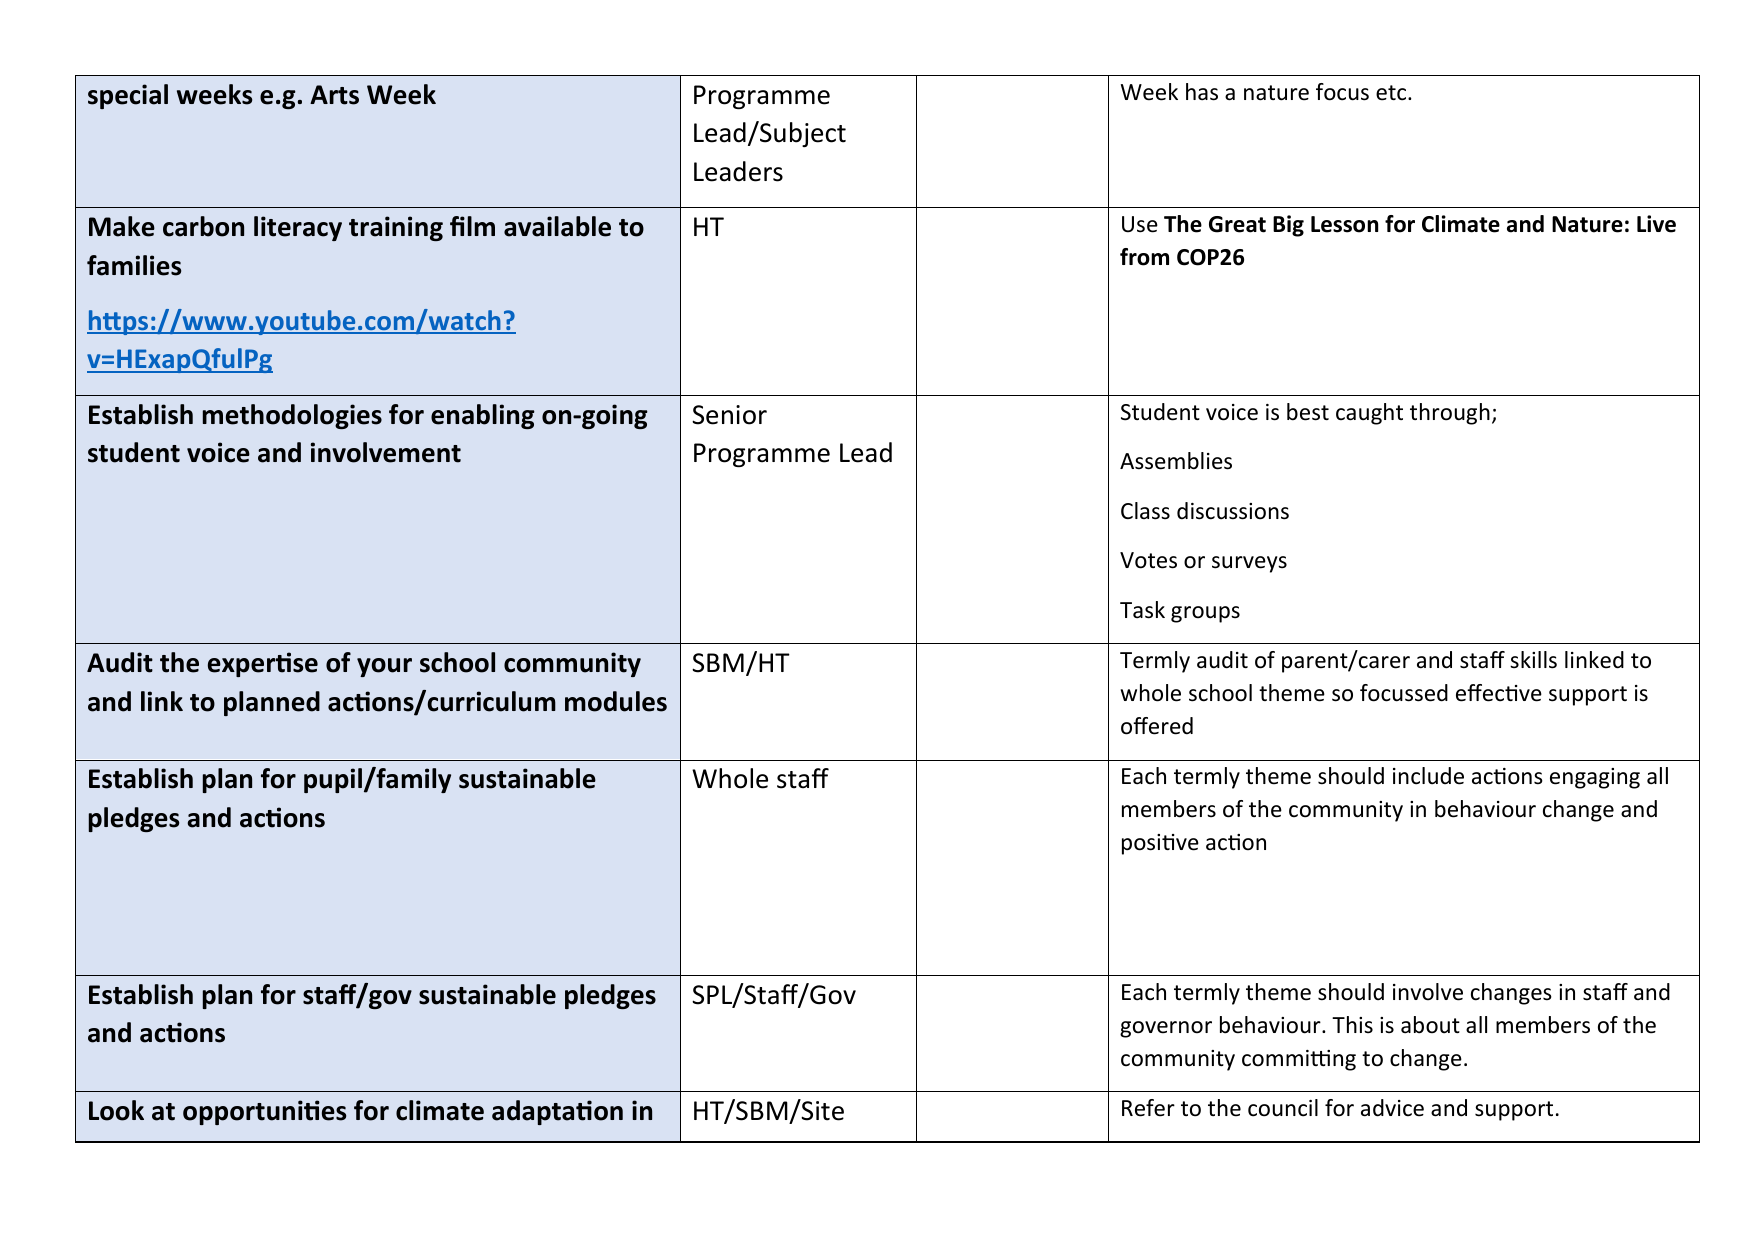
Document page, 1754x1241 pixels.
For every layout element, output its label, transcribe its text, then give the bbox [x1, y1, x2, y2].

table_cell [76, 76, 680, 207]
table_cell Each termly theme should involve changes in staff and governor behaviour. This is about all members of the community committing to change. [1109, 976, 1699, 1091]
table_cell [1109, 76, 1699, 207]
table_cell Establish plan for pupil/family sustainable pledges and actions [76, 761, 680, 975]
table_cell SBM/HT [681, 644, 916, 759]
table_cell [917, 1092, 1108, 1141]
table_cell Use The Great Big Lesson for Climate and Nature: Live from COP26 [1109, 208, 1699, 395]
table_cell SPL/Staff/Gov [681, 976, 916, 1091]
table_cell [681, 76, 916, 207]
table_cell Establish plan for staff/gov sustainable pledges and actions [76, 976, 680, 1091]
table_cell Make carbon literacy training film available to families https://www.youtube.com/watch?v=HExapQfulPg [76, 208, 680, 395]
table_cell Termly audit of parent/carer and staff skills linked to whole school theme so focussed effective support is offered [1109, 644, 1699, 759]
table_cell HT/SBM/Site Manager [681, 1092, 916, 1141]
table_cell Establish methodologies for enabling on-going student voice and involvement [76, 396, 680, 643]
table_cell Whole staff [681, 761, 916, 975]
table_cell [917, 396, 1108, 643]
table_cell [917, 208, 1108, 395]
table_cell [917, 761, 1108, 975]
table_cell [76, 1092, 680, 1141]
table_cell HT [681, 208, 916, 395]
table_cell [1109, 1092, 1699, 1141]
table_cell Audit the expertise of your school community and link to planned actions/curriculum modules [76, 644, 680, 759]
table_cell Each termly theme should include actions engaging all members of the community in behaviour change and positive action [1109, 761, 1699, 975]
table_cell [917, 976, 1108, 1091]
table_cell Student voice is best caught through; Assemblies Class discussions Votes or surveys Task groups [1109, 396, 1699, 643]
table_cell [917, 644, 1108, 759]
table_cell [917, 76, 1108, 207]
table_cell Senior Programme Lead [681, 396, 916, 643]
